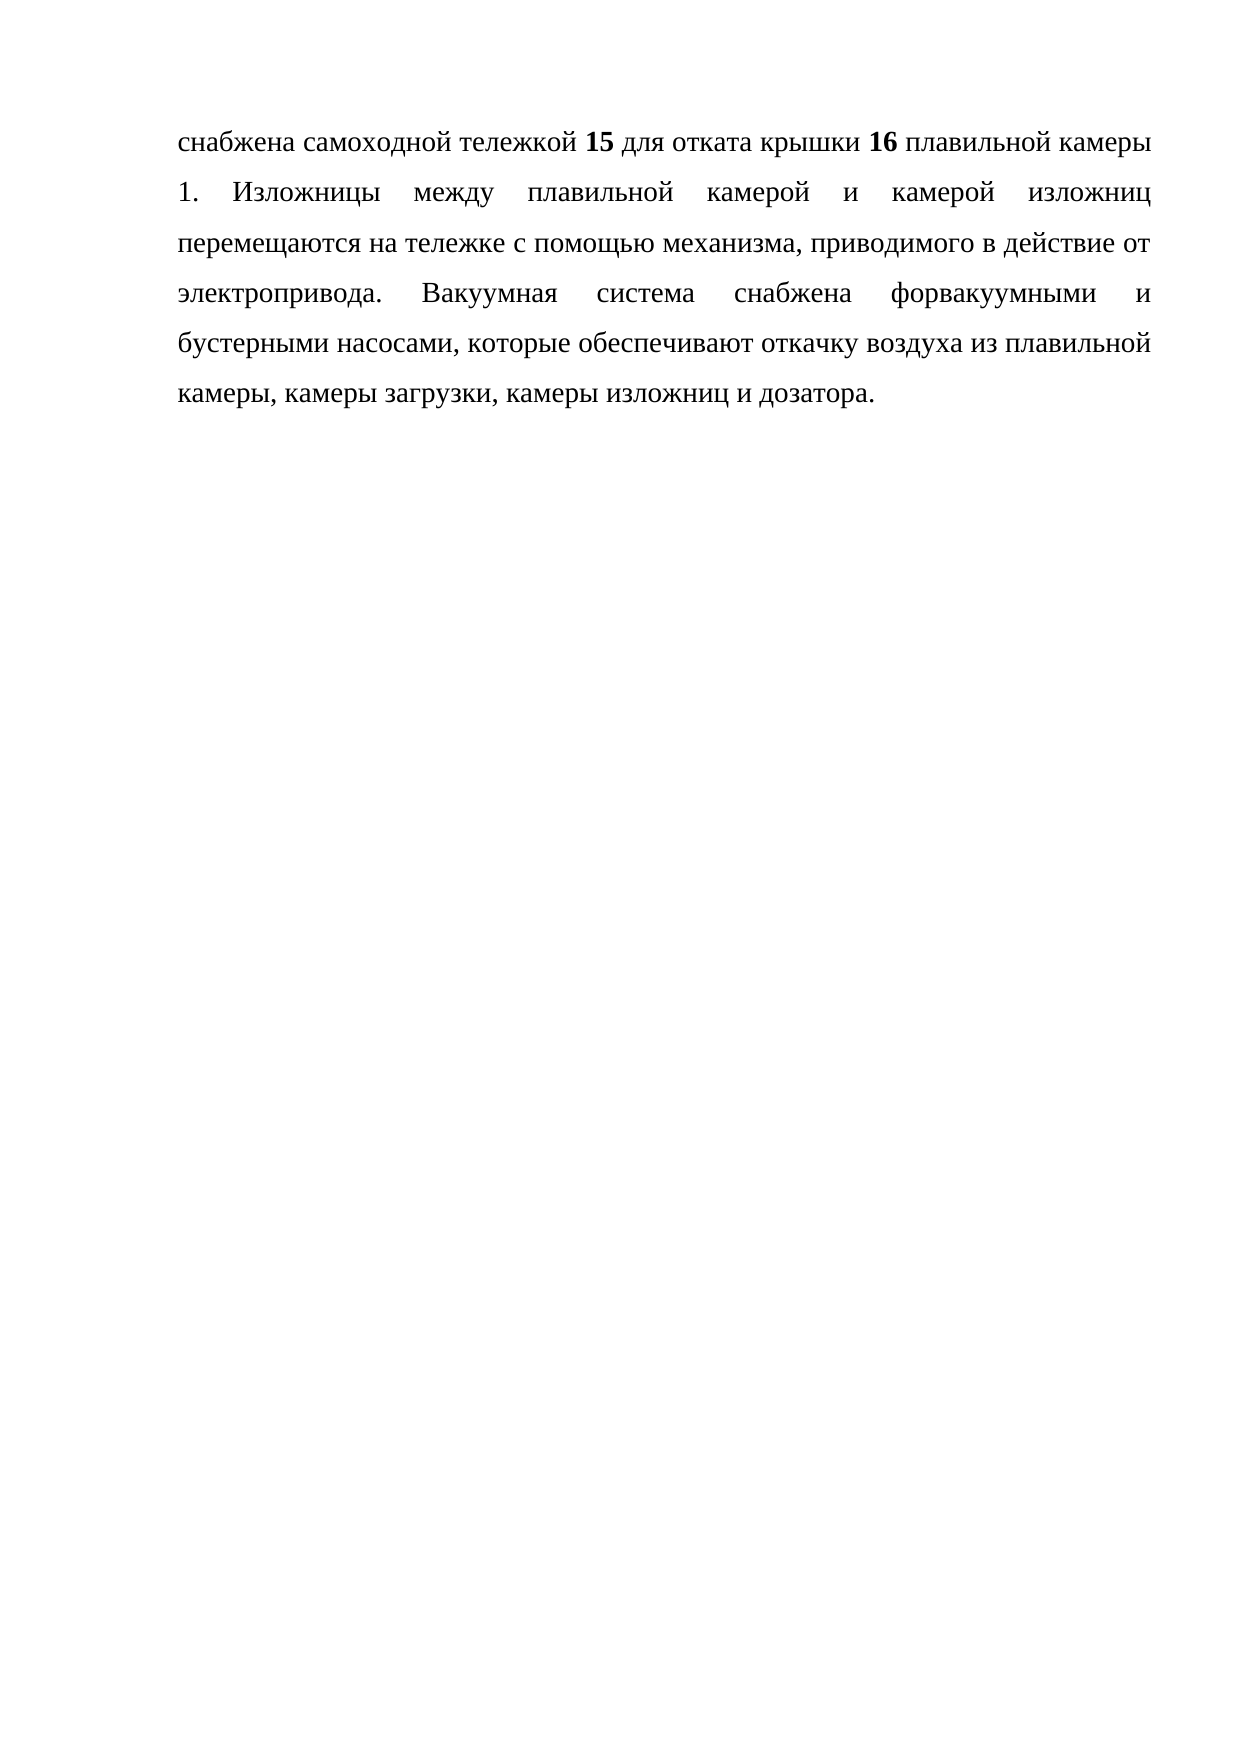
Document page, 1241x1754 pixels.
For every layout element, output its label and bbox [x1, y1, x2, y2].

text [177, 124, 1152, 409]
